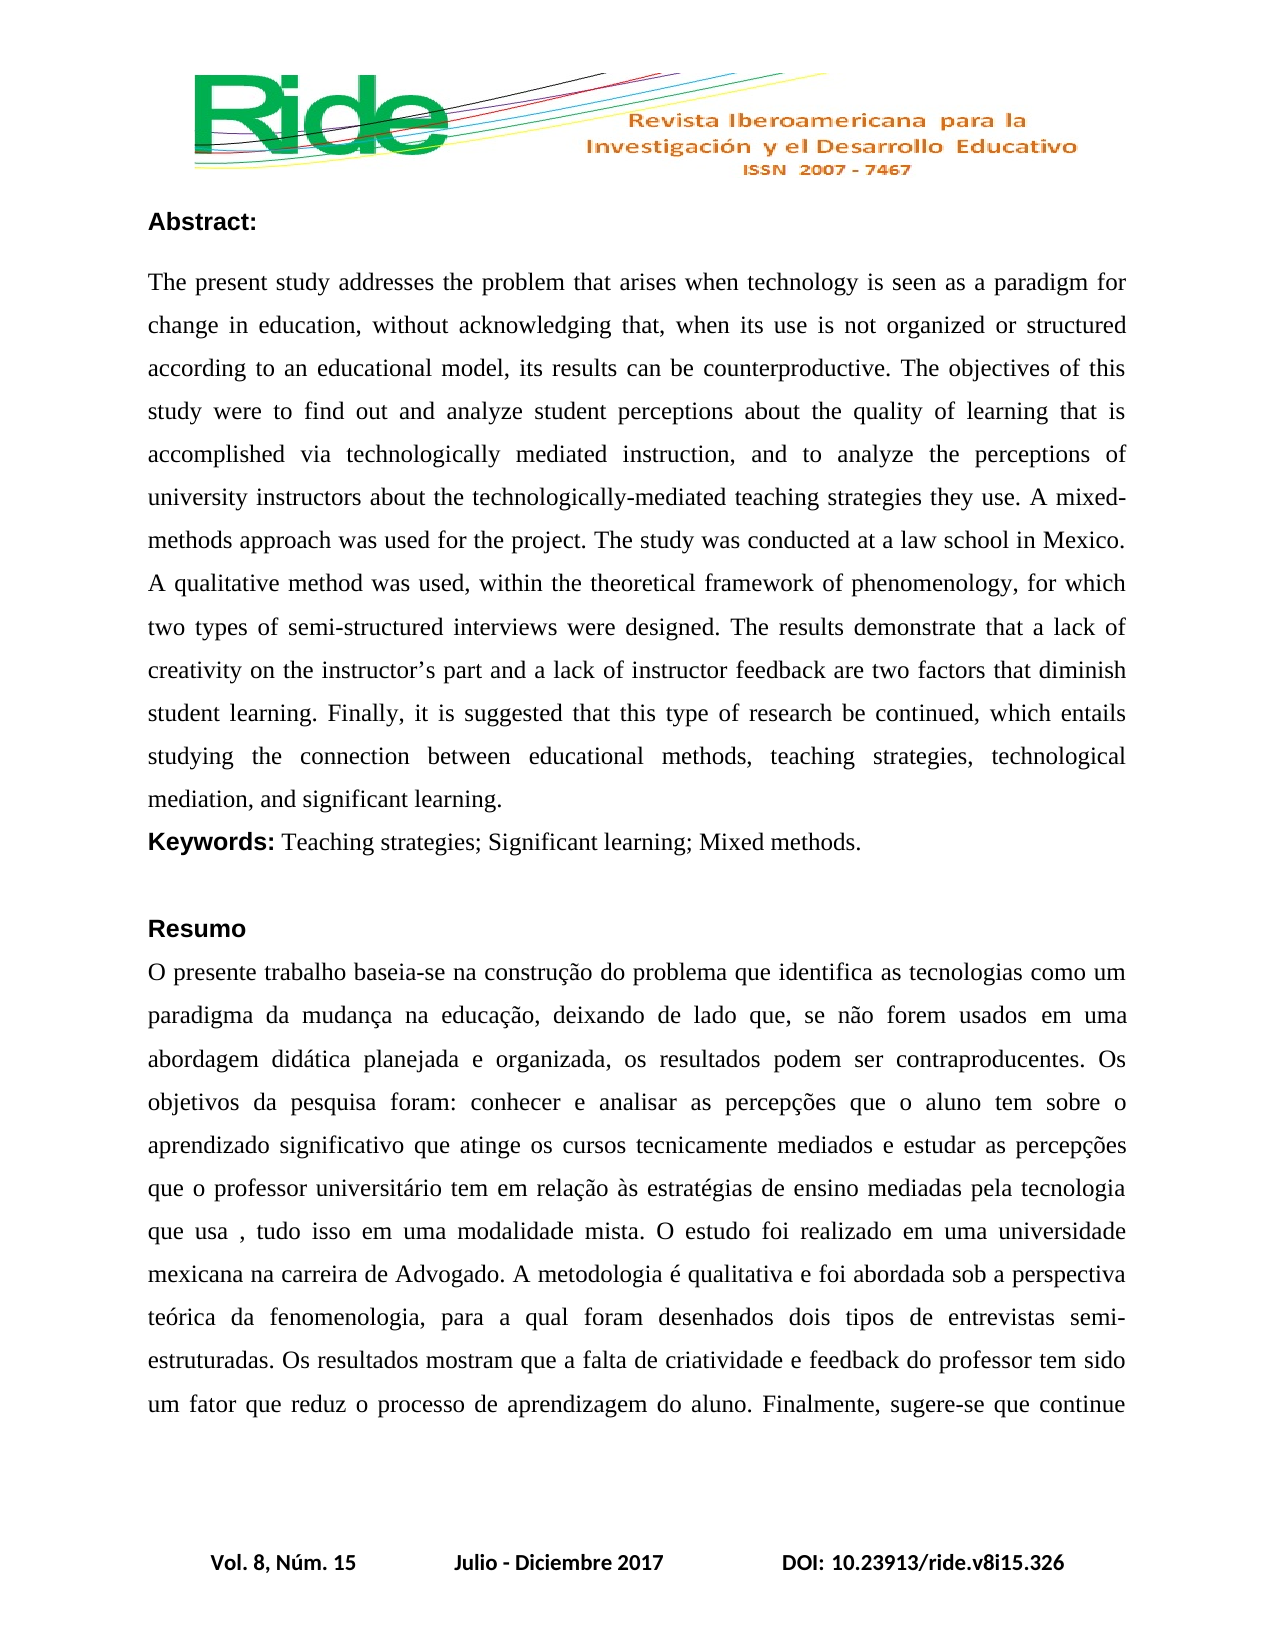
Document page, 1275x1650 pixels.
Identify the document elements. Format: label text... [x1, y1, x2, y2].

text The present study addresses the problem that arises when technology is seen as a paradigm for change in education, without acknowledging that, when its use is not organized or structured according to an educational model, its results can be counterproductive. The objectives of this study were to find out and analyze student perceptions about the quality of learning that is accomplished via technologically mediated instruction, and to analyze the perceptions of university instructors about the technologically-mediated teaching strategies they use. A mixed-methods approach was used for the project. The study was conducted at a law school in Mexico. A qualitative method was used, within the theoretical framework of phenomenology, for which two types of semi-structured interviews were designed. The results demonstrate that a lack of creativity on the instructor’s part and a lack of instructor feedback are two factors that diminish student learning. Finally, it is suggested that this type of research be continued, which entails studying the connection between educational methods, teaching strategies, technological mediation, and significant learning. [148, 267, 1127, 813]
text Resumo [148, 914, 1127, 943]
text Abstract: [148, 207, 1127, 236]
picture [194, 73, 1081, 178]
text Keywords: Teaching strategies; Significant learning; Mixed methods. [148, 827, 1127, 856]
